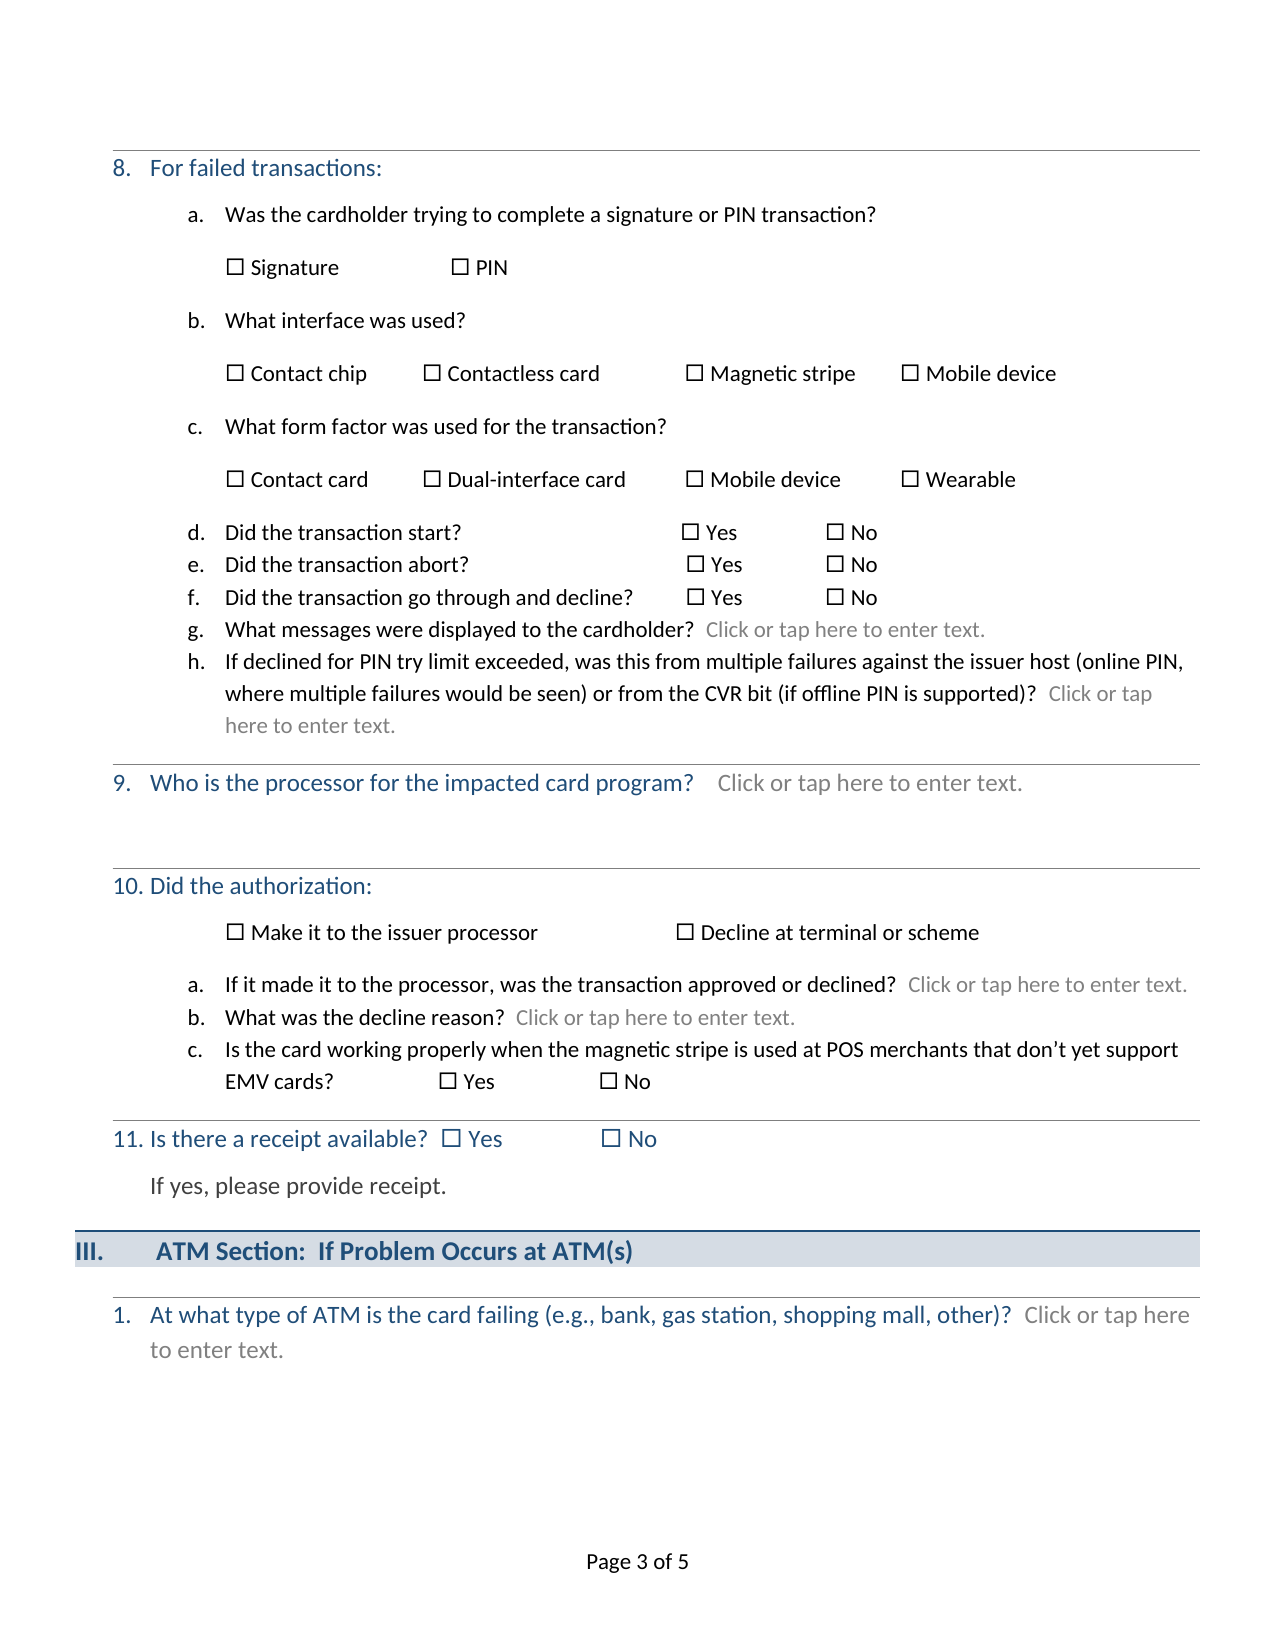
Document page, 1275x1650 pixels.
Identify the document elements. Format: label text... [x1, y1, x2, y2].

list Did the transaction start? Yes No [187, 518, 1200, 546]
list Did the transaction abort? Yes No [187, 550, 1200, 578]
list If it made it to the processor, was the transaction approved or declined? [187, 971, 1200, 999]
list What messages were displayed to the cardholder? [187, 615, 1200, 643]
subtitle ATM Section: If Problem Occurs at ATM(s) [75, 1232, 1200, 1267]
list Was the cardholder trying to complete a signature or PIN transaction? [187, 200, 1200, 228]
text Contact chip Contactless card Magnetic stripe Mobile device [225, 359, 1200, 387]
text Signature PIN [225, 253, 1200, 281]
subtitle At what type of ATM is the card failing (e.g., bank, gas station, shopping mall, other)? [112, 1298, 1200, 1365]
list What form factor was used for the transaction? [187, 412, 1200, 440]
text If yes, please provide receipt. [150, 1170, 1200, 1201]
text Make it to the issuer processor Decline at terminal or scheme [225, 918, 1200, 946]
list Is the card working properly when the magnetic stripe is used at POS merchants that don’t yet support EMV cards? Yes No [187, 1035, 1200, 1095]
subtitle Did the authorization: [112, 869, 1200, 901]
subtitle For failed transactions: [112, 151, 1200, 183]
subtitle Is there a receipt available? Yes No [112, 1121, 1200, 1153]
list If declined for PIN try limit exceeded, was this from multiple failures against the issuer host (online PIN, where multiple failures would be seen) or from the CVR bit (if offline PIN is supported)? [187, 647, 1200, 739]
text Contact card Dual-interface card Mobile device Wearable [225, 465, 1200, 493]
subtitle Who is the processor for the impacted card program? [112, 765, 1200, 797]
list What was the decline reason? [187, 1003, 1200, 1031]
list What interface was used? [187, 306, 1200, 334]
list Did the transaction go through and decline? Yes No [187, 583, 1200, 611]
